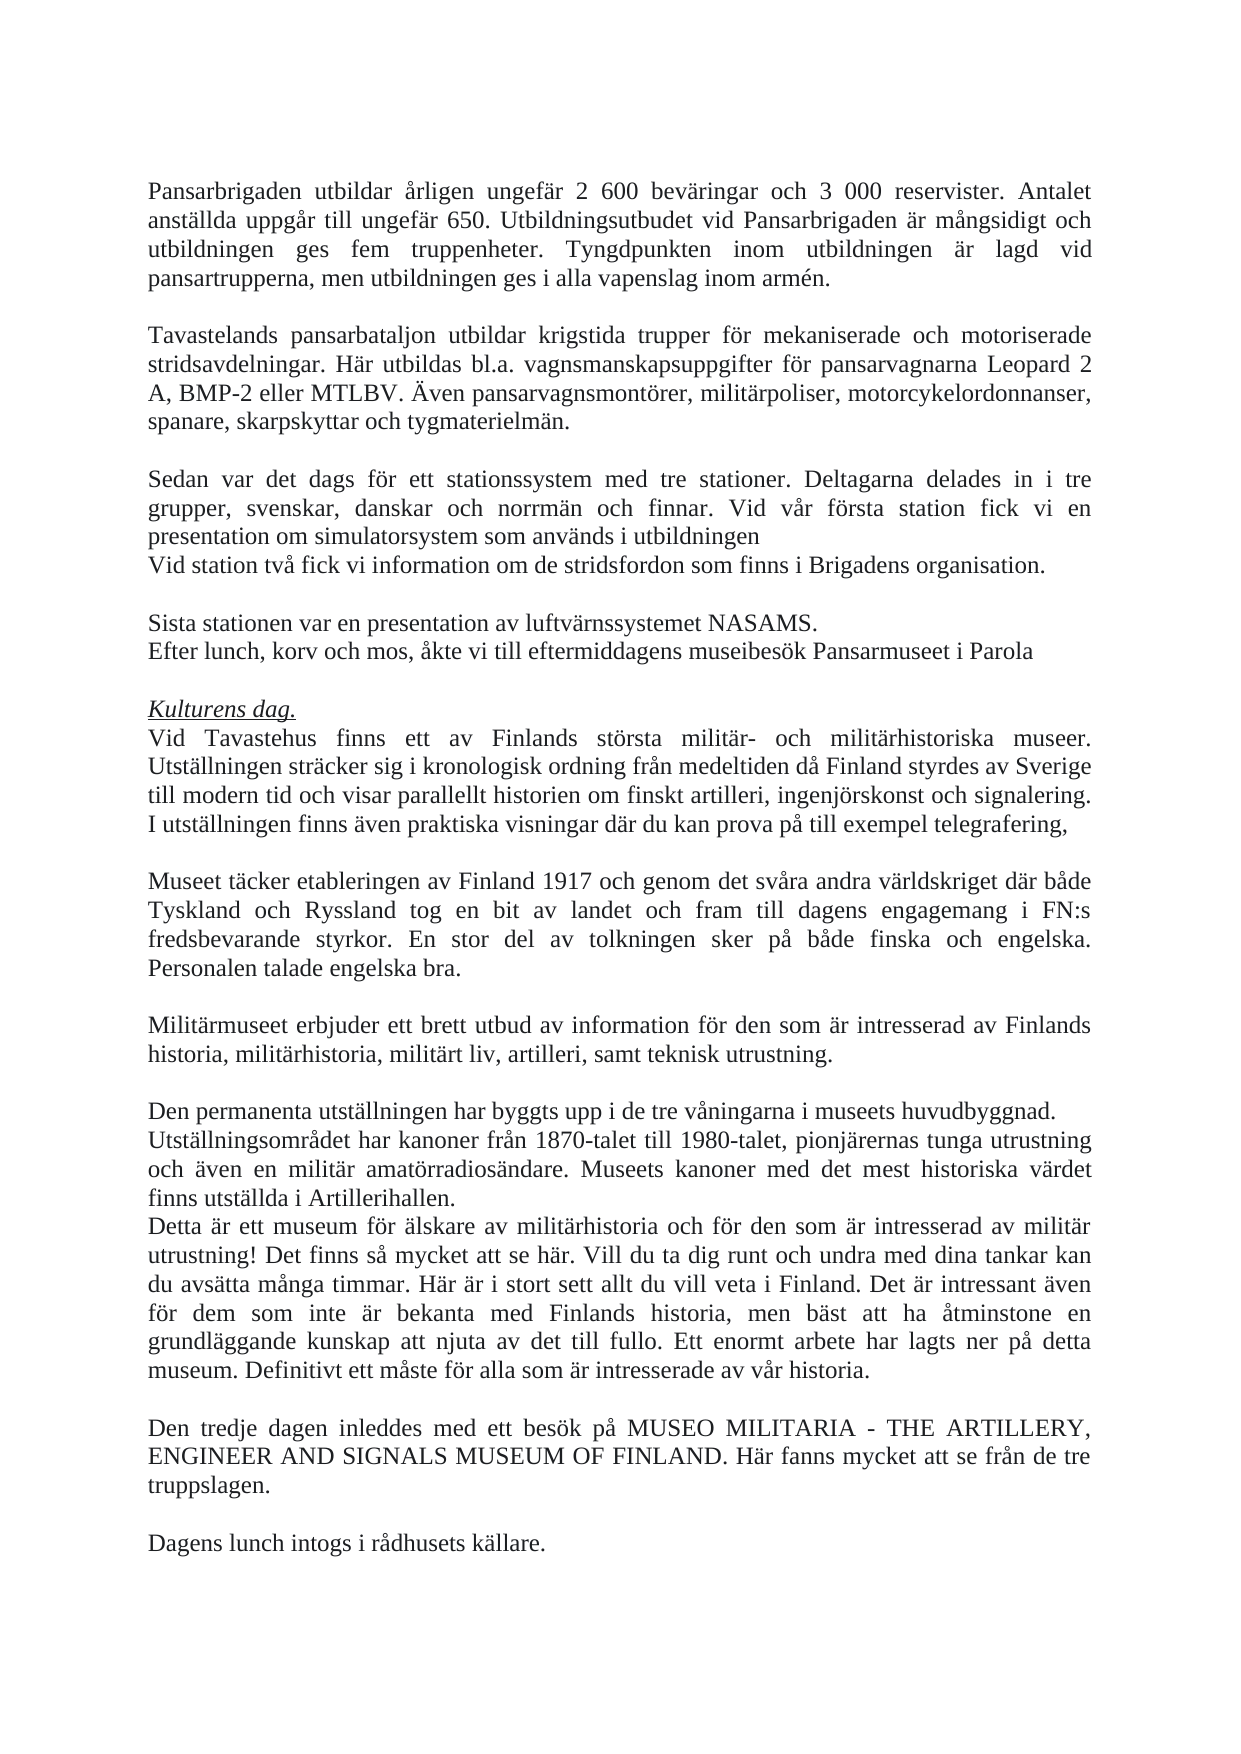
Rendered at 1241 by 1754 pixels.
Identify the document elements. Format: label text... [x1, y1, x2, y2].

text Museet täcker etableringen av Finland 1917 och genom det svåra andra världskriget där både Tyskland och Ryssland tog en bit av landet och fram till dagens engagemang i FN:s fredsbevarande styrkor. En stor del av tolkningen sker på både finska och engelska. Personalen talade engelska bra. [148, 866, 1093, 981]
text Vid Tavastehus finns ett av Finlands största militär- och militärhistoriska museer. Utställningen sträcker sig i kronologisk ordning från medeltiden då Finland styrdes av Sverige till modern tid och visar parallellt historien om finskt artilleri, ingenjörskonst och signalering. I utställningen finns även praktiska visningar där du kan prova på till exempel telegrafering, [148, 723, 1093, 838]
text Dagens lunch intogs i rådhusets källare. [148, 1528, 1093, 1556]
text Militärmuseet erbjuder ett brett utbud av information för den som är intresserad av Finlands historia, militärhistoria, militärt liv, artilleri, samt teknisk utrustning. [148, 1010, 1093, 1068]
text Efter lunch, korv och mos, åkte vi till eftermiddagens museibesök Pansarmuseet i Parola [148, 636, 1093, 665]
text Sedan var det dags för ett stationssystem med tre stationer. Deltagarna delades in i tre grupper, svenskar, danskar och norrmän och finnar. Vid vår första station fick vi en presentation om simulatorsystem som används i utbildningen [148, 464, 1093, 550]
text Kulturens dag. [148, 694, 1093, 723]
text Den permanenta utställningen har byggts upp i de tre våningarna i museets huvudbyggnad. [148, 1096, 1093, 1125]
text Den tredje dagen inleddes med ett besök på MUSEO MILITARIA - THE ARTILLERY, ENGINEER AND SIGNALS MUSEUM OF FINLAND. Här fanns mycket att se från de tre truppslagen. [148, 1413, 1093, 1499]
text Detta är ett museum för älskare av militärhistoria och för den som är intresserad av militär utrustning! Det finns så mycket att se här. Vill du ta dig runt och undra med dina tankar kan du avsätta många timmar. Här är i stort sett allt du vill veta i Finland. Det är intressant även för dem som inte är bekanta med Finlands historia, men bäst att ha åtminstone en grundläggande kunskap att njuta av det till fullo. Ett enormt arbete har lagts ner på detta museum. Definitivt ett måste för alla som är intresserade av vår historia. [148, 1211, 1093, 1384]
text Pansarbrigaden utbildar årligen ungefär 2 600 beväringar och 3 000 reservister. Antalet anställda uppgår till ungefär 650. Utbildningsutbudet vid Pansarbrigaden är mångsidigt och utbildningen ges fem truppenheter. Tyngdpunkten inom utbildningen är lagd vid pansartrupperna, men utbildningen ges i alla vapenslag inom armén. [148, 176, 1093, 291]
text Sista stationen var en presentation av luftvärnssystemet NASAMS. [148, 608, 1093, 636]
text Vid station två fick vi information om de stridsfordon som finns i Brigadens organisation. [148, 550, 1093, 579]
text Utställningsområdet har kanoner från 1870-talet till 1980-talet, pionjärernas tunga utrustning och även en militär amatörradiosändare. Museets kanoner med det mest historiska värdet finns utställda i Artillerihallen. [148, 1125, 1093, 1211]
text Tavastelands pansarbataljon utbildar krigstida trupper för mekaniserade och motoriserade stridsavdelningar. Här utbildas bl.a. vagnsmanskapsuppgifter för pansarvagnarna Leopard 2 A, BMP-2 eller MTLBV. Även pansarvagnsmontörer, militärpoliser, motorcykelordonnanser, spanare, skarpskyttar och tygmaterielmän. [148, 320, 1093, 435]
